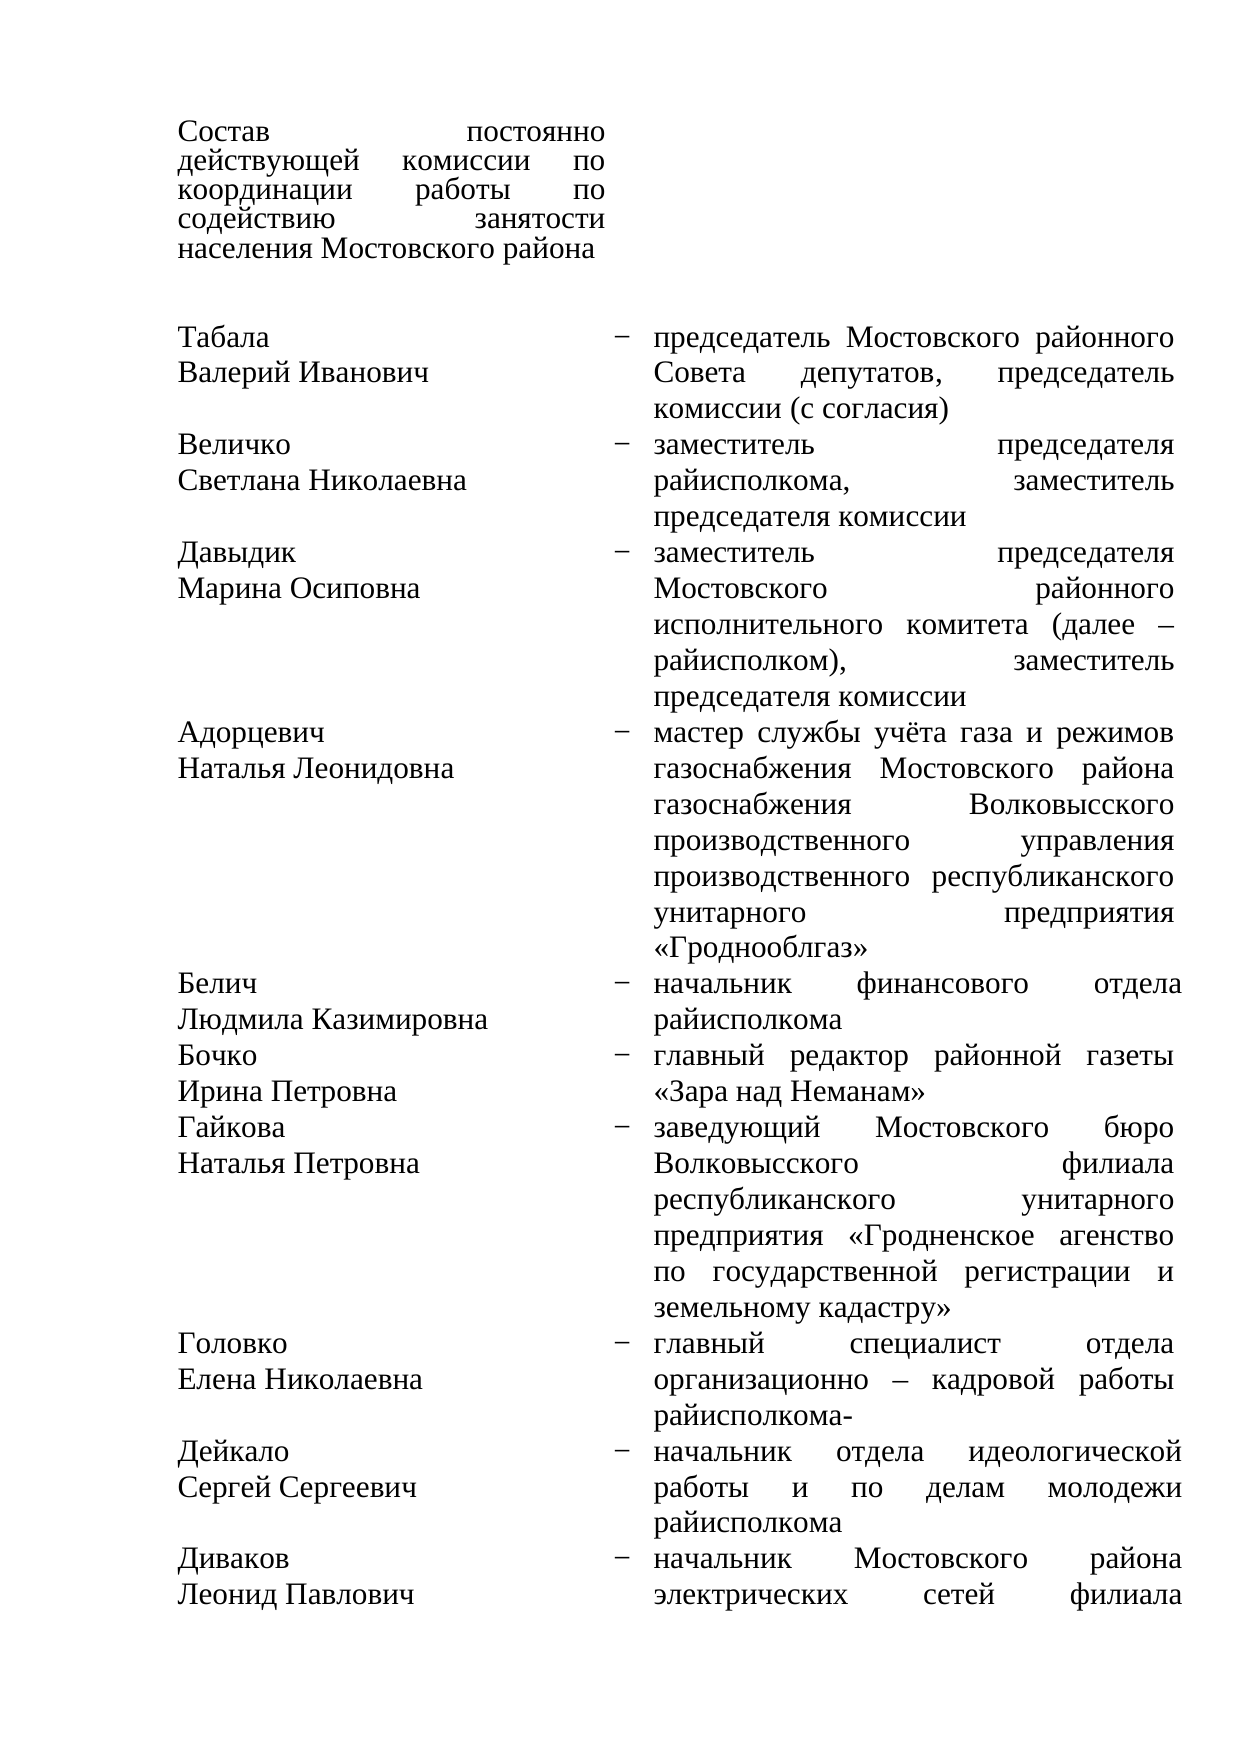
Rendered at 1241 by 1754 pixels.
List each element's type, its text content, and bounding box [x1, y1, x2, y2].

table_cell Бочко Ирина Петровна [166, 1037, 602, 1108]
table_cell − [602, 534, 642, 713]
table_cell заведующий Мостовского бюро Волковысского филиала республиканского унитарного предприятия «Гродненское агенство по государственной регистрации и земельному кадастру» [642, 1109, 1194, 1324]
table_cell − [602, 1037, 642, 1108]
table_cell заместитель председателя райисполкома, заместитель председателя комиссии [642, 426, 1194, 533]
table_cell начальник отдела идеологической работы и по делам молодежи райисполкома [642, 1432, 1194, 1540]
table_cell Дейкало Сергей Сергеевич [166, 1432, 602, 1540]
table_cell − [602, 1432, 642, 1540]
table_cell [166, 1540, 602, 1612]
table_header − [602, 318, 642, 426]
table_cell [642, 1540, 1194, 1612]
table_cell Адорцевич Наталья Леонидовна [166, 713, 602, 965]
table_cell заместитель председателя Мостовского районного исполнительного комитета (далее – райисполком), заместитель председателя комиссии [642, 534, 1194, 713]
table_cell мастер службы учёта газа и режимов газоснабжения Мостовского района газоснабжения Волковысского производственного управления производственного республиканского унитарного предприятия «Гроднооблгаз» [642, 713, 1194, 965]
table_cell − [602, 713, 642, 965]
table_cell − [602, 426, 642, 533]
table_cell − [602, 965, 642, 1037]
table_cell Белич Людмила Казимировна [166, 965, 602, 1037]
table_cell начальник финансового отдела райисполкома [642, 965, 1194, 1037]
table_cell Величко Светлана Николаевна [166, 426, 602, 533]
table_cell главный специалист отдела организационно – кадровой работы райисполкома- [642, 1324, 1194, 1432]
table_cell Гайкова Наталья Петровна [166, 1109, 602, 1324]
table_cell − [602, 1109, 642, 1324]
table_cell − [602, 1540, 642, 1612]
table_header Табала Валерий Иванович [166, 318, 602, 426]
table_header председатель Мостовского районного Совета депутатов, председатель комиссии (с согласия) [642, 318, 1194, 426]
table_cell − [602, 1324, 642, 1432]
table_cell Головко Елена Николаевна [166, 1324, 602, 1432]
table_cell Давыдик Марина Осиповна [166, 534, 602, 713]
list Состав постоянно действующей комиссии по координации работы по содействию занятости населения Мостовского района [177, 118, 605, 264]
table_cell главный редактор районной газеты «Зара над Неманам» [642, 1037, 1194, 1108]
